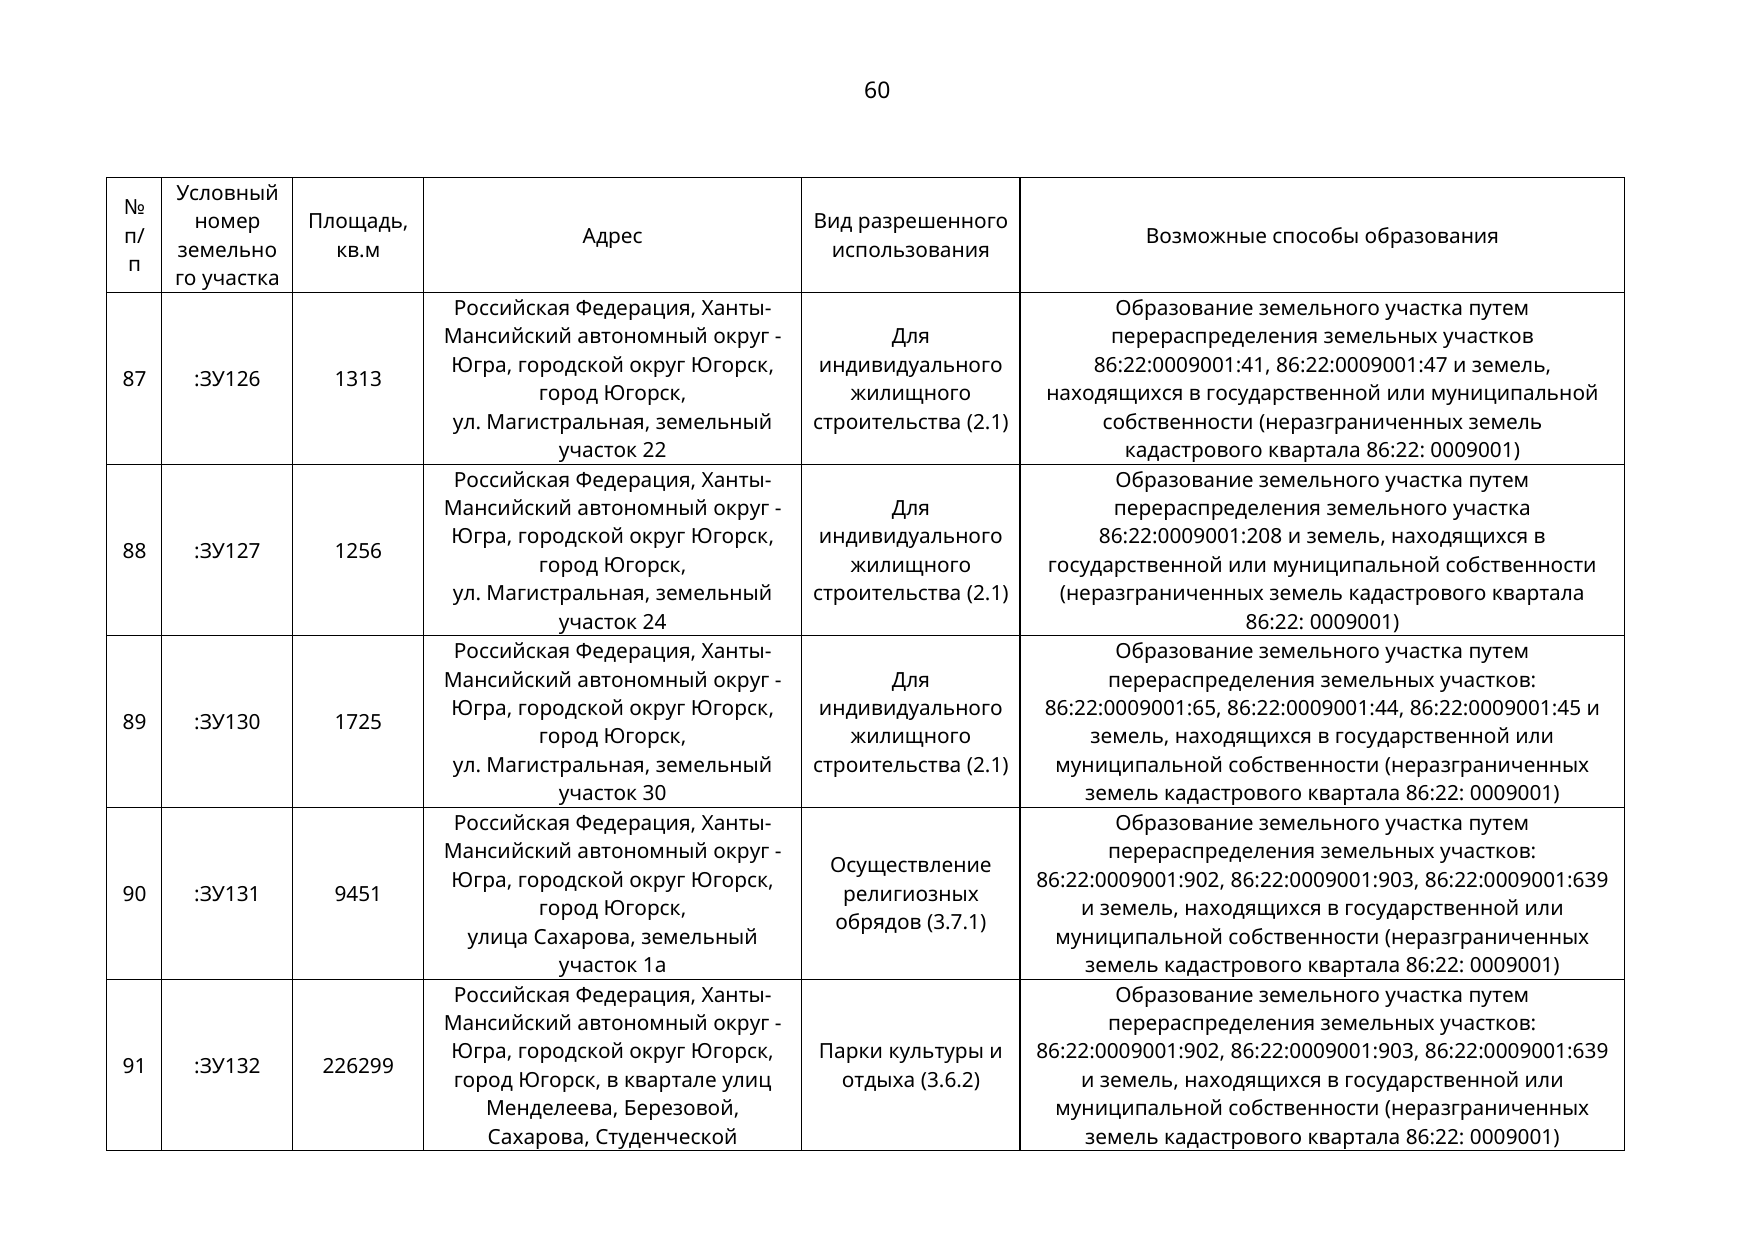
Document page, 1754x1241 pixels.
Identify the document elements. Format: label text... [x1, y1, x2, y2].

table_header Возможные способы образования [1021, 178, 1624, 292]
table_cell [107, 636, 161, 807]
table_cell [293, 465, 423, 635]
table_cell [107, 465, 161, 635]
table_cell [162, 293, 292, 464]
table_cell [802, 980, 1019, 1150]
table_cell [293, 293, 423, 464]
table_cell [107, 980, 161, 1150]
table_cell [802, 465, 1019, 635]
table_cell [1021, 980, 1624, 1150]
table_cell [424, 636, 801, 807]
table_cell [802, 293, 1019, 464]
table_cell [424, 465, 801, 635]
table_header Площадь, кв.м [293, 178, 423, 292]
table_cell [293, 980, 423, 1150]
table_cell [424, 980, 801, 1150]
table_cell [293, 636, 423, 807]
table_header Адрес [424, 178, 801, 292]
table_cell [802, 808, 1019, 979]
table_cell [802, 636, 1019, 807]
table_header № п/п [107, 178, 161, 292]
table_header Вид разрешенного использования [802, 178, 1019, 292]
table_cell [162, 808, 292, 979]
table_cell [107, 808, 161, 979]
table_header Условный номер земельного участка [162, 178, 292, 292]
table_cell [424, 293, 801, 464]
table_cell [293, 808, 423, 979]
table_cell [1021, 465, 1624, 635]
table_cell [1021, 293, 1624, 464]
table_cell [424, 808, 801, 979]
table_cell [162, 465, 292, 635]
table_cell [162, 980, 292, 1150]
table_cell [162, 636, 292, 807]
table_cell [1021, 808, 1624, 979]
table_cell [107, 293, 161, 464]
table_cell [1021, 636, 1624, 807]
